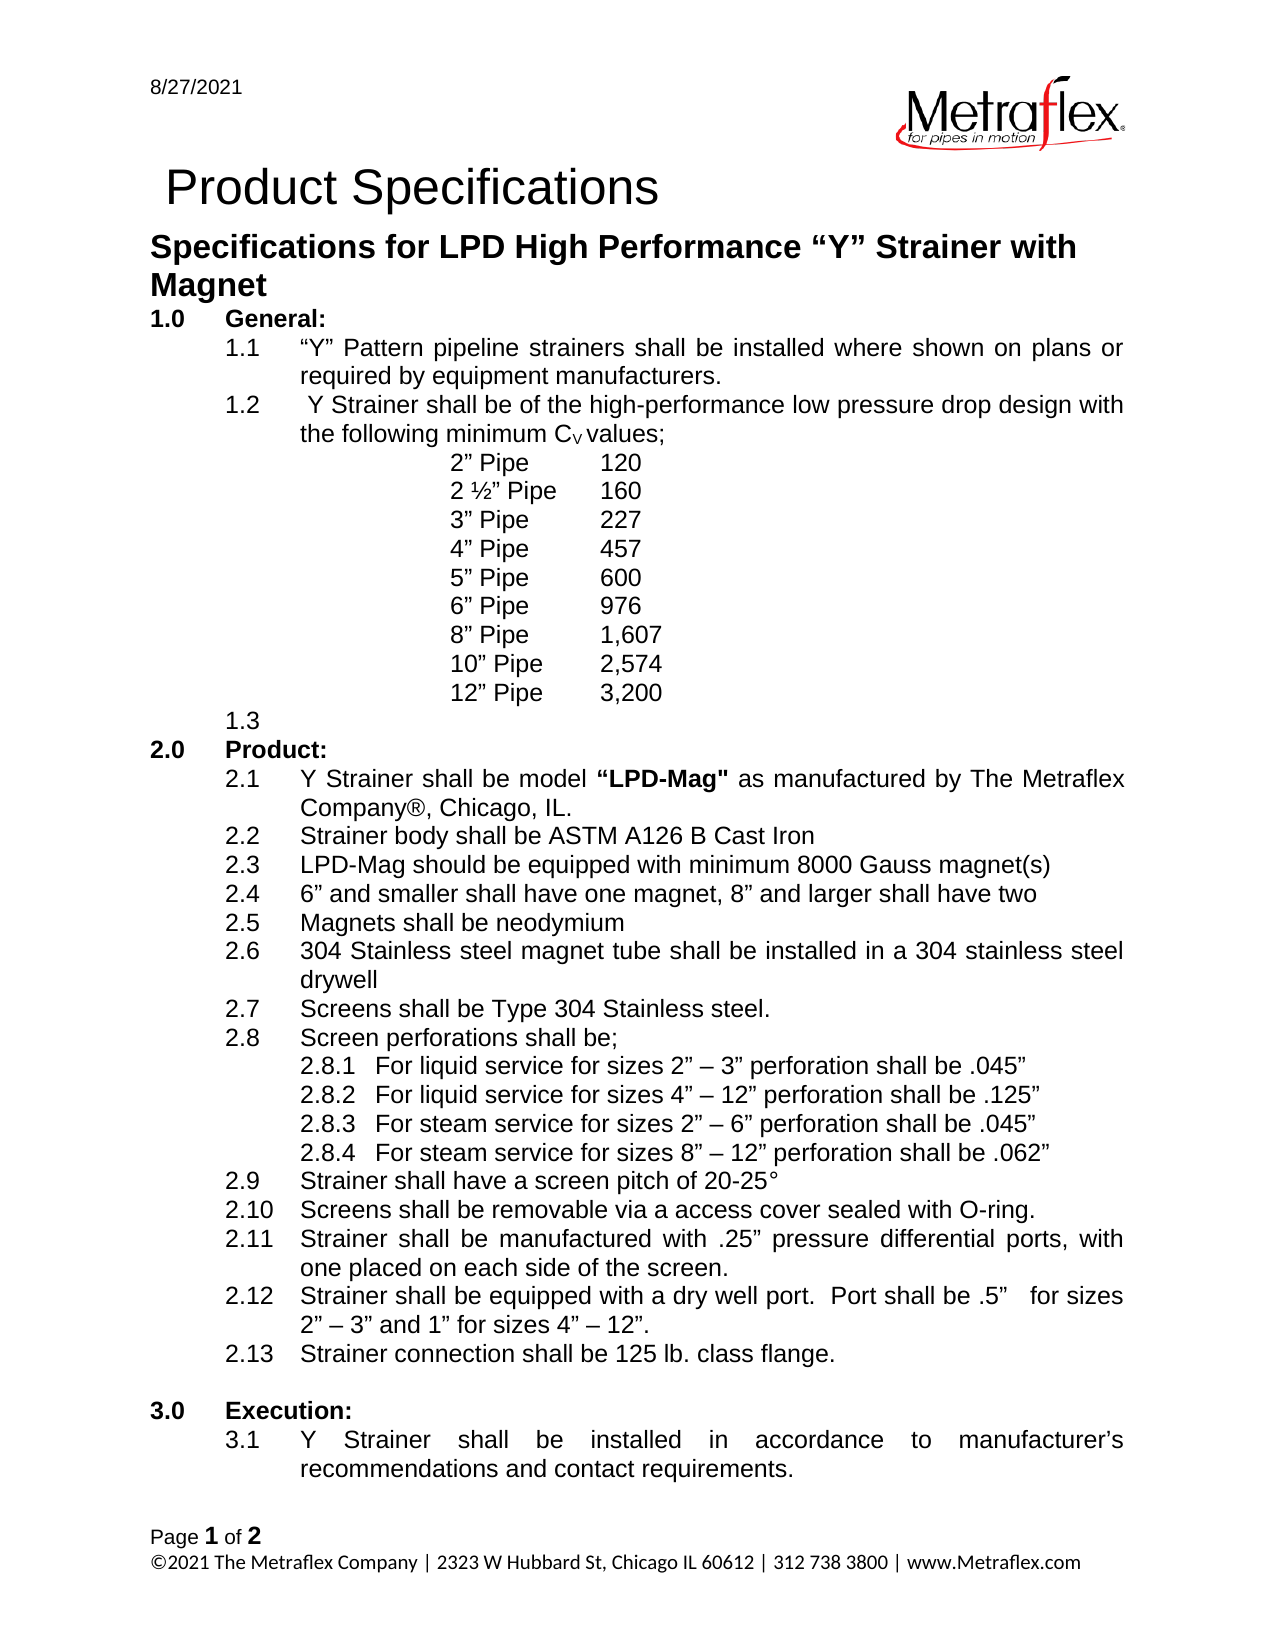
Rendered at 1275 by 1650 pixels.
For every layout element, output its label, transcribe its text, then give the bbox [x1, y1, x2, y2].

list General: [150, 304, 1125, 332]
list 2” Pipe 120 [375, 447, 1125, 476]
list Strainer body shall be ASTM A126 B Cast Iron [225, 821, 1125, 850]
list Product: [150, 735, 1125, 764]
text Specifications for LPD High Performance “Y” Strainer with Magnet [150, 227, 1125, 304]
list 3” Pipe 227 [375, 505, 1125, 534]
list 4” Pipe 457 [375, 534, 1125, 562]
list 304 Stainless steel magnet tube shall be installed in a 304 stainless steel drywell [225, 936, 1125, 994]
list 5” Pipe 600 [375, 562, 1125, 591]
list Magnets shall be neodymium [225, 907, 1125, 936]
list Screen perforations shall be; [225, 1022, 1125, 1051]
list Strainer connection shall be 125 lb. class flange. [225, 1339, 1125, 1367]
list Strainer shall be manufactured with .25” pressure differential ports, with one placed on each side of the screen. [225, 1224, 1125, 1281]
list Execution: [150, 1396, 1125, 1425]
list 6” and smaller shall have one magnet, 8” and larger shall have two [225, 879, 1125, 907]
list Y Strainer shall be of the high-performance low pressure drop design with the following minimum CV values; [225, 390, 1125, 447]
list Y Strainer shall be installed in accordance to manufacturer’s recommendations and contact requirements. [225, 1425, 1125, 1482]
list 12” Pipe 3,200 [375, 677, 1125, 706]
list “Y” Pattern pipeline strainers shall be installed where shown on plans or required by equipment manufacturers. [225, 332, 1125, 390]
list Strainer shall have a screen pitch of 20-25° [225, 1166, 1125, 1195]
list LPD-Mag should be equipped with minimum 8000 Gauss magnet(s) [225, 850, 1125, 879]
list 6” Pipe 976 [375, 591, 1125, 620]
list 2 ½” Pipe 160 [375, 476, 1125, 505]
list Strainer shall be equipped with a dry well port. Port shall be .5” for sizes 2” – 3” and 1” for sizes 4” – 12”. [225, 1281, 1125, 1339]
list For steam service for sizes 2” – 6” perforation shall be .045” [300, 1109, 1125, 1137]
list Y Strainer shall be model “LPD-Mag" as manufactured by The Metraflex Company®, Chicago, IL. [225, 764, 1125, 821]
list Screens shall be removable via a access cover sealed with O-ring. [225, 1195, 1125, 1224]
list 10” Pipe 2,574 [375, 649, 1125, 677]
list 8” Pipe 1,607 [375, 620, 1125, 649]
list Screens shall be Type 304 Stainless steel. [225, 994, 1125, 1022]
list For liquid service for sizes 4” – 12” perforation shall be .125” [300, 1080, 1125, 1109]
list For liquid service for sizes 2” – 3” perforation shall be .045” [300, 1051, 1125, 1080]
list For steam service for sizes 8” – 12” perforation shall be .062” [300, 1137, 1125, 1166]
